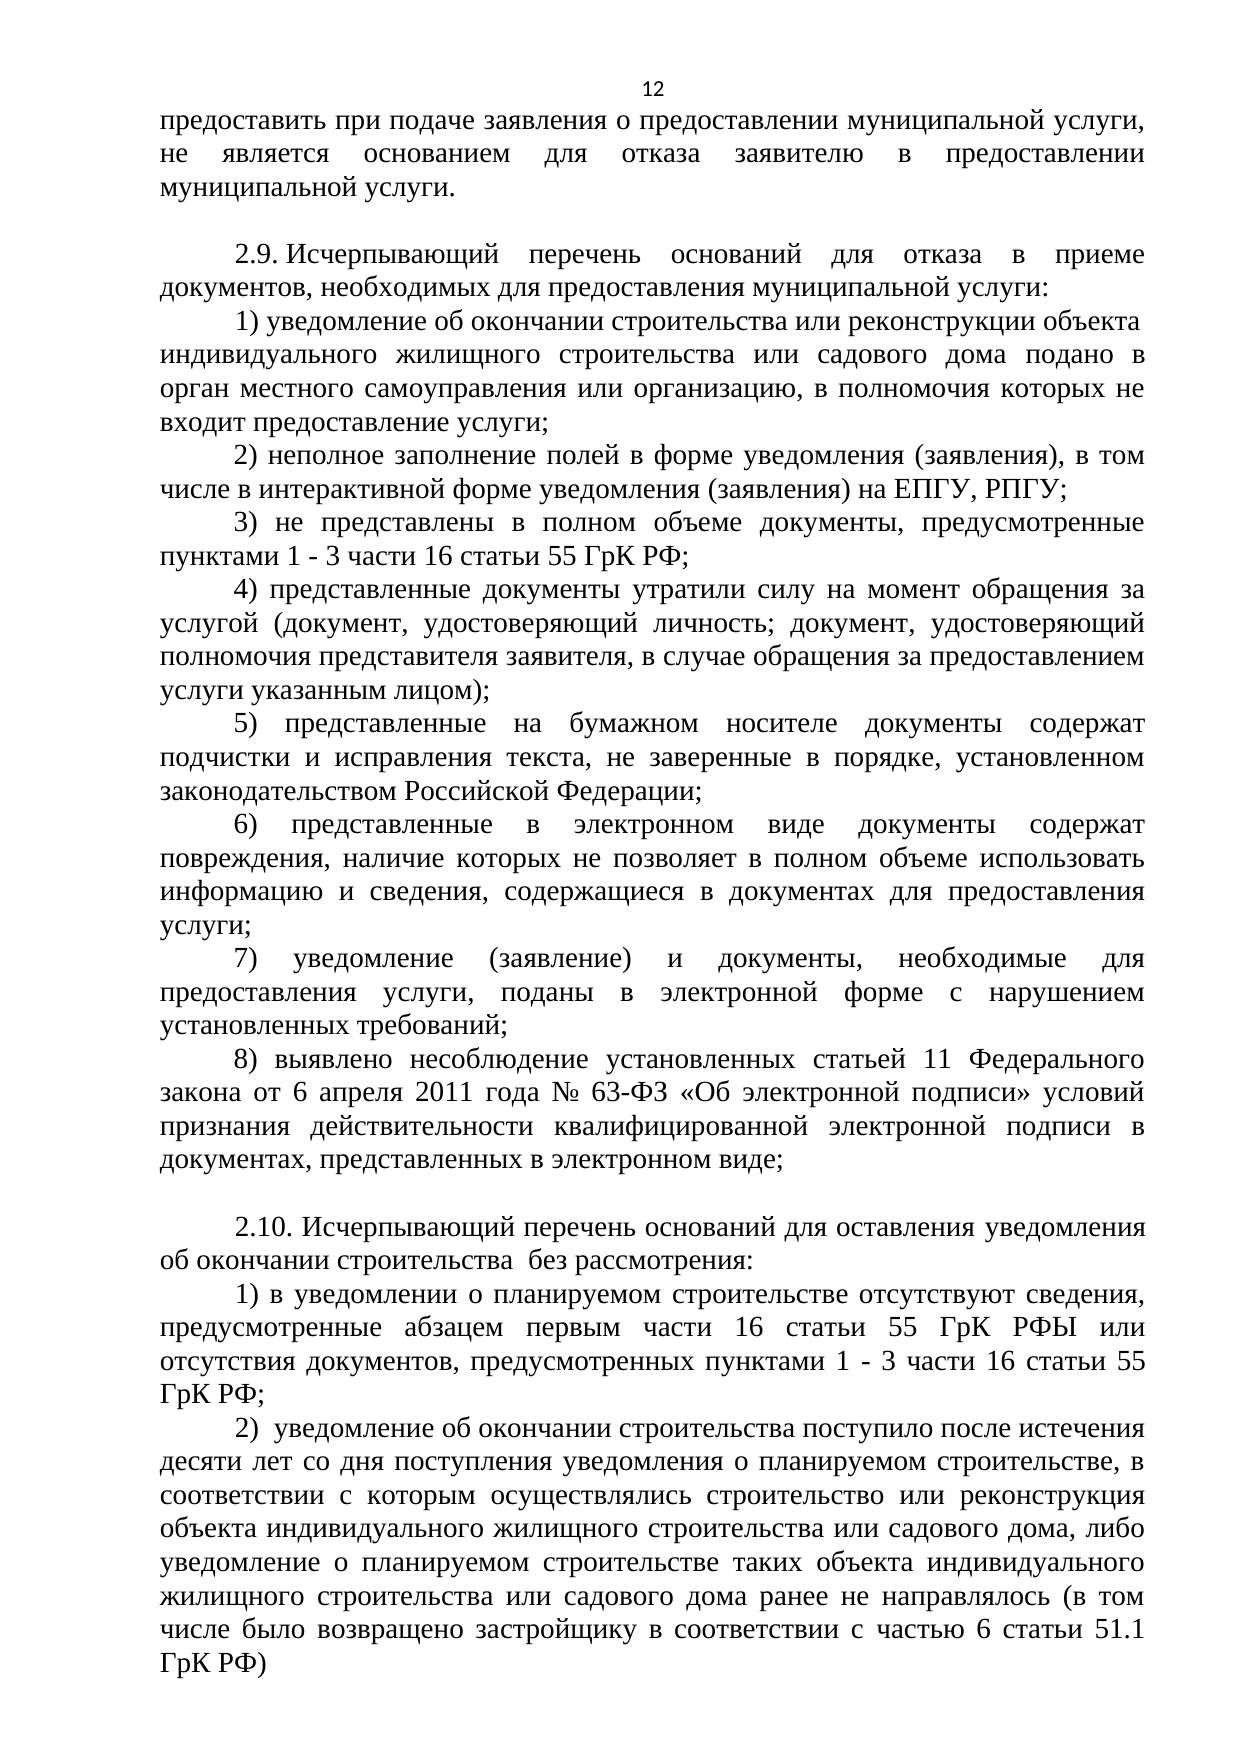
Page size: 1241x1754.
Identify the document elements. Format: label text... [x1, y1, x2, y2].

text 1) уведомление об окончании строительства или реконструкции объекта [159, 303, 1146, 337]
text 2) неполное заполнение полей в форме уведомления (заявления), в том числе в интерактивной форме уведомления (заявления) на ЕПГУ, РПГУ; [159, 437, 1146, 504]
text 6) представленные в электронном виде документы содержат повреждения, наличие которых не позволяет в полном объеме использовать информацию и сведения, содержащиеся в документах для предоставления услуги; [159, 806, 1146, 940]
text 4) представленные документы утратили силу на момент обращения за услугой (документ, удостоверяющий личность; документ, удостоверяющий полномочия представителя заявителя, в случае обращения за предоставлением услуги указанным лицом); [159, 571, 1146, 706]
text 5) представленные на бумажном носителе документы содержат подчистки и исправления текста, не заверенные в порядке, установленном законодательством Российской Федерации; [159, 706, 1146, 806]
text 3) не представлены в полном объеме документы, предусмотренные пунктами 1 - 3 части 16 статьи 55 ГрК РФ; [159, 504, 1146, 571]
text 2.9. Исчерпывающий перечень оснований для отказа в приеме документов, необходимых для предоставления муниципальной услуги: [159, 236, 1146, 303]
text индивидуального жилищного строительства или садового дома подано в орган местного самоуправления или организацию, в полномочия которых не входит предоставление услуги; [159, 337, 1146, 437]
text 1) в уведомлении о планируемом строительстве отсутствуют сведения, предусмотренные абзацем первым части 16 статьи 55 ГрК РФЫ или отсутствия документов, предусмотренных пунктами 1 - 3 части 16 статьи 55 ГрК РФ; [159, 1276, 1146, 1410]
text 8) выявлено несоблюдение установленных статьей 11 Федерального закона от 6 апреля 2011 года № 63-ФЗ «Об электронной подписи» условий признания действительности квалифицированной электронной подписи в документах, представленных в электронном виде; [159, 1041, 1146, 1175]
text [159, 102, 1146, 202]
text 2.10. Исчерпывающий перечень оснований для оставления уведомления об окончании строительства без рассмотрения: [159, 1209, 1146, 1276]
text 7) уведомление (заявление) и документы, необходимые для предоставления услуги, поданы в электронной форме с нарушением установленных требований; [159, 940, 1146, 1041]
text 2) уведомление об окончании строительства поступило после истечения десяти лет со дня поступления уведомления о планируемом строительстве, в соответствии с которым осуществлялись строительство или реконструкция объекта индивидуального жилищного строительства или садового дома, либо уведомление о планируемом строительстве таких объекта индивидуального жилищного строительства или садового дома ранее не направлялось (в том числе было возвращено застройщику в соответствии с частью 6 статьи 51.1 ГрК РФ) [159, 1410, 1146, 1678]
